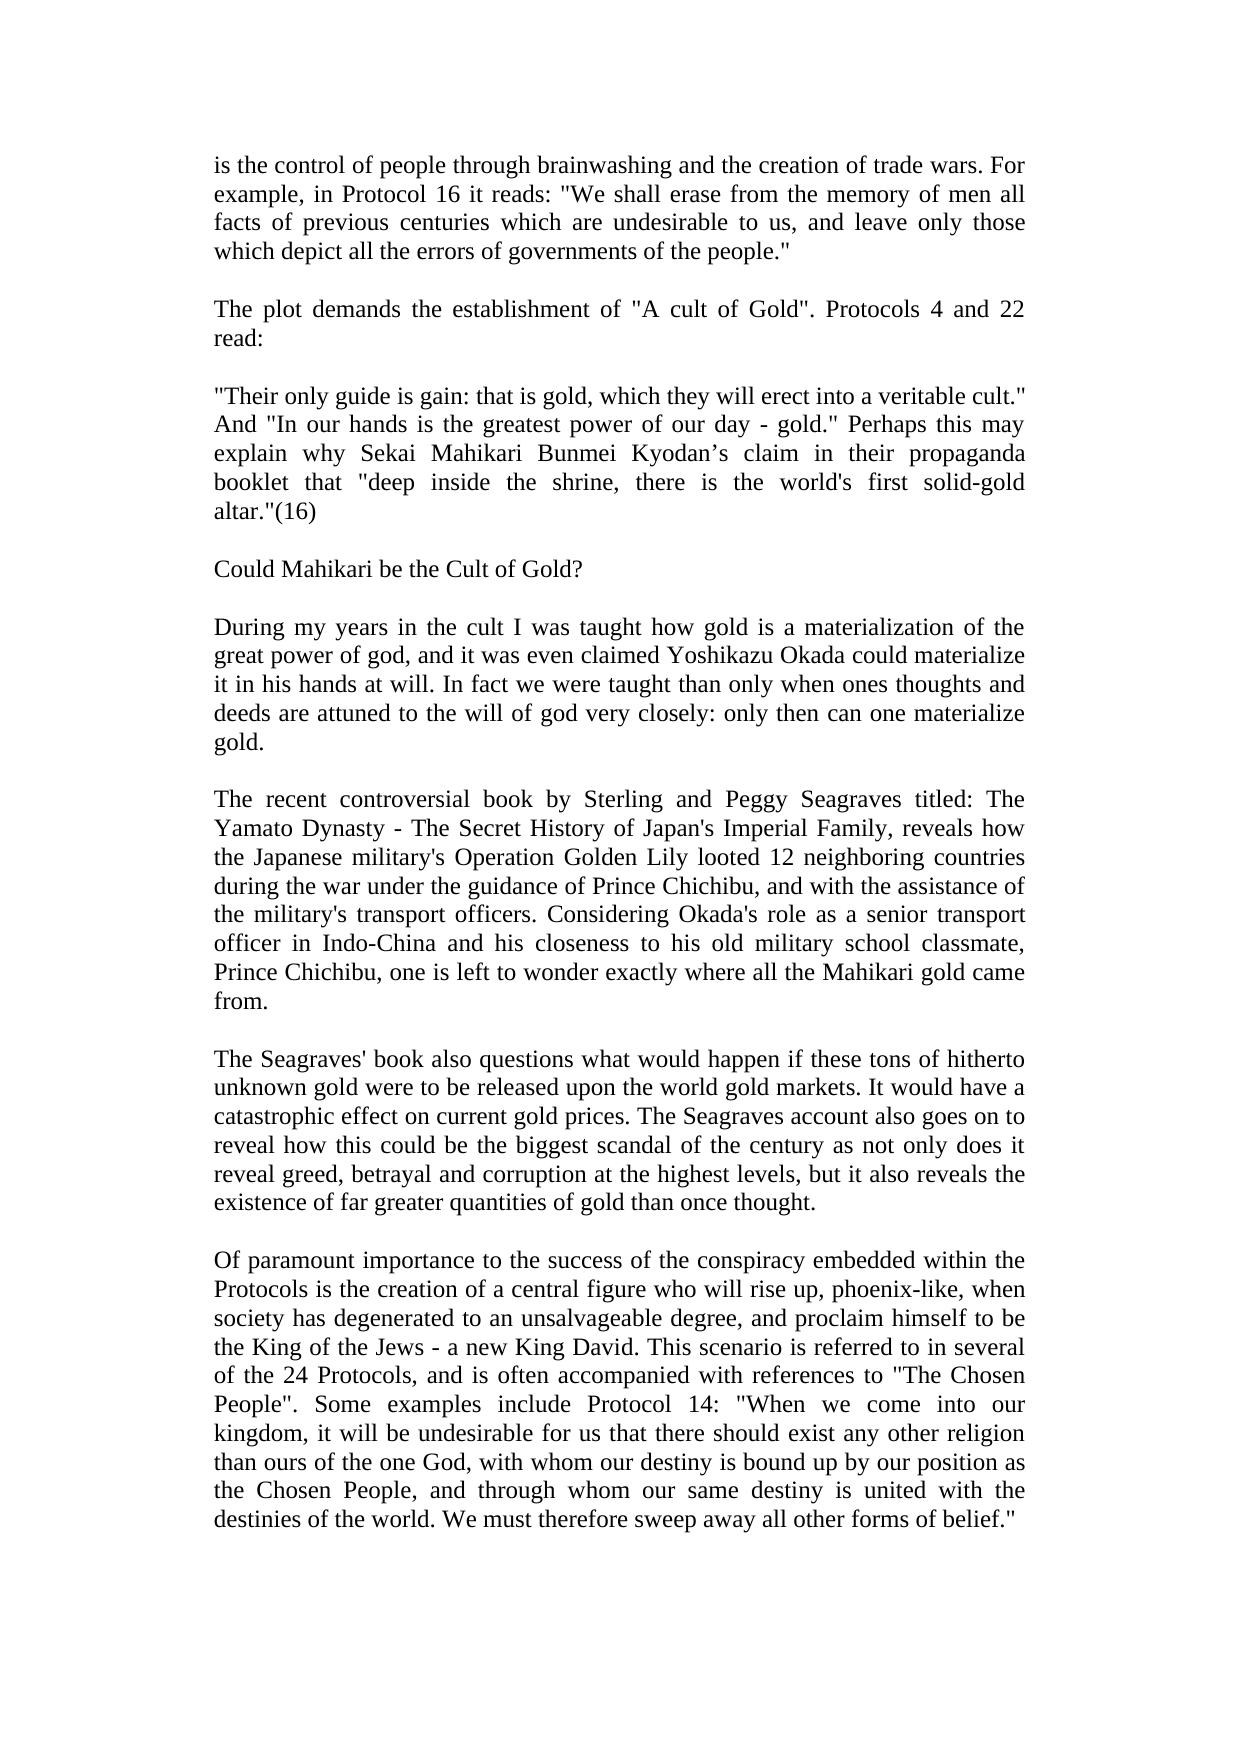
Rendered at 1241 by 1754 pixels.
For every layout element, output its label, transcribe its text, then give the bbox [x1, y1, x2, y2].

text "Their only guide is gain: that is gold, which they will erect into a veritable cult." And "In our hands is the greatest power of our day - gold." Perhaps this may explain why Sekai Mahikari Bunmei Kyodan’s claim in their propaganda booklet that "deep inside the shrine, there is the world's first solid-gold altar."(16) [214, 381, 1026, 524]
text During my years in the cult I was taught how gold is a materialization of the great power of god, and it was even claimed Yoshikazu Okada could materialize it in his hands at will. In fact we were taught than only when ones thoughts and deeds are attuned to the will of god very closely: only then can one materialize gold. [214, 612, 1026, 755]
text Of paramount importance to the success of the conspiracy embedded within the Protocols is the creation of a central figure who will rise up, phoenix-like, when society has degenerated to an unsalvageable degree, and proclaim himself to be the King of the Jews - a new King David. This scenario is referred to in several of the 24 Protocols, and is often accompanied with references to "The Chosen People". Some examples include Protocol 14: "When we come into our kingdom, it will be undesirable for us that there should exist any other religion than ours of the one God, with whom our destiny is bound up by our position as the Chosen People, and through whom our same destiny is united with the destinies of the world. We must therefore sweep away all other forms of belief." [214, 1245, 1026, 1533]
text Could Mahikari be the Cult of Gold? [214, 554, 1026, 582]
text The plot demands the establishment of "A cult of Gold". Protocols 4 and 22 read: [214, 294, 1026, 352]
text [214, 150, 1026, 265]
text The Seagraves' book also questions what would happen if these tons of hitherto unknown gold were to be released upon the world gold markets. It would have a catastrophic effect on current gold prices. The Seagraves account also goes on to reveal how this could be the biggest scandal of the century as not only does it reveal greed, betrayal and corruption at the highest levels, but it also reveals the existence of far greater quantities of gold than once thought. [214, 1044, 1026, 1216]
text The recent controversial book by Sterling and Peggy Seagraves titled: The Yamato Dynasty - The Secret History of Japan's Imperial Family, reveals how the Japanese military's Operation Golden Lily looted 12 neighboring countries during the war under the guidance of Prince Chichibu, and with the assistance of the military's transport officers. Considering Okada's role as a senior transport officer in Indo-China and his closeness to his old military school classmate, Prince Chichibu, one is left to wonder exactly where all the Mahikari gold came from. [214, 784, 1026, 1014]
